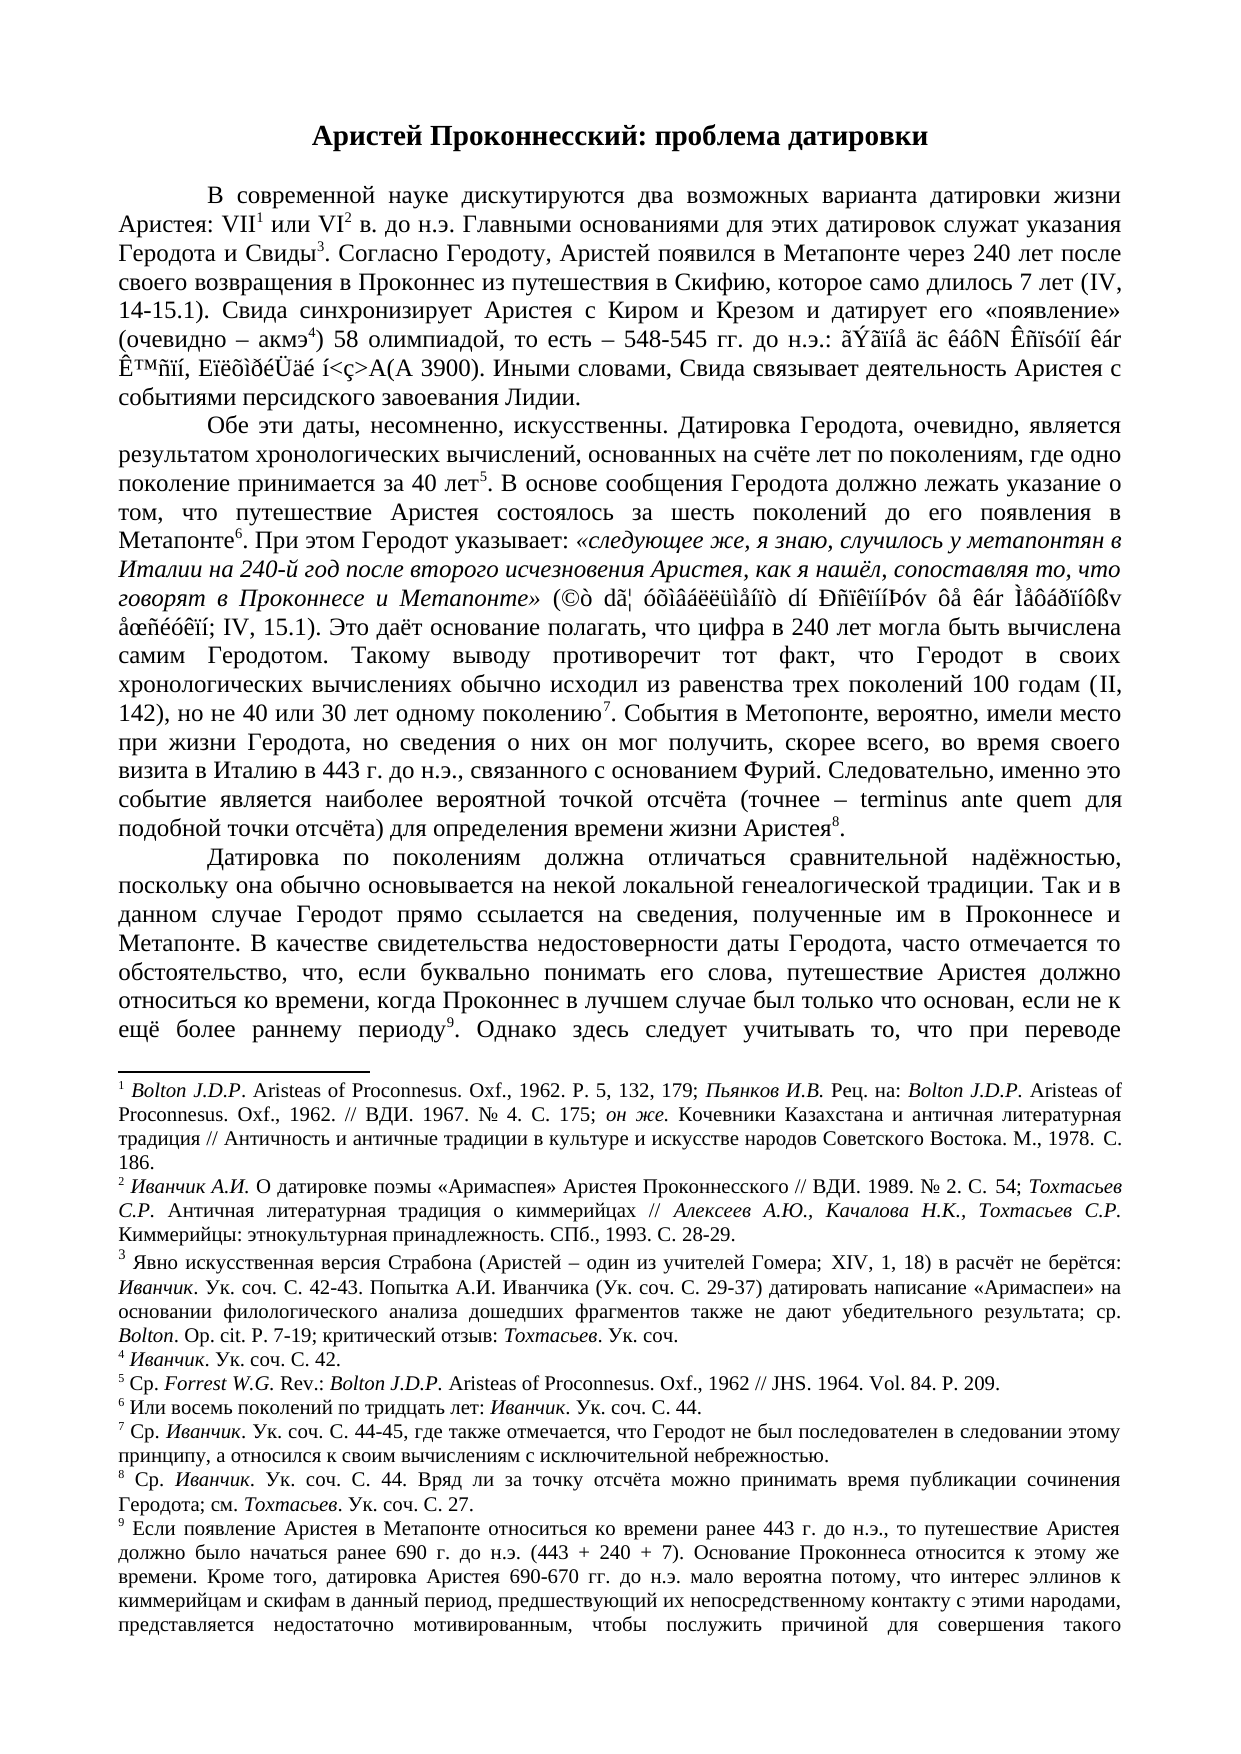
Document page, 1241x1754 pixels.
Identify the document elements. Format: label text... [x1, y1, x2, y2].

text В современной науке дискутируются два возможных варианта датировки жизни Аристея: VII или VI в. до н.э. Главными основаниями для этих датировок служат указания Геродота и Свиды. Согласно Геродоту, Аристей появился в Метапонте через 240 лет после своего возвращения в Проконнес из путешествия в Скифию, которое само длилось 7 лет (IV, 14-15.1). Свида синхронизирует Аристея с Киром и Крезом и датирует его «появление» (очевидно – акмэ) 58 олимпиадой, то есть – 548-545 гг. до н.э.: ãÝãïíå äc êáôN Êñïsóïí êár Ê™ñïí, EïëõìðéÜäé í<ç>A(A 3900). Иными словами, Свида связывает деятельность Аристея с событиями персидского завоевания Лидии. [118, 180, 1122, 410]
text Обе эти даты, несомненно, искусственны. Датировка Геродота, очевидно, является результатом хронологических вычислений, основанных на счёте лет по поколениям, где одно поколение принимается за 40 лет. В основе сообщения Геродота должно лежать указание о том, что путешествие Аристея состоялось за шесть поколений до его появления в Метапонте. При этом Геродот указывает: «следующее же, я знаю, случилось у метапонтян в Италии на 240-й год после второго исчезновения Аристея, как я нашёл, сопоставляя то, что говорят в Проконнесе и Метапонте» (©ò dã¦ óõìâáëëüìåíïò dí ÐñïêïííÞóv ôå êár Ìåôáðïíôßv åœñéóêïí; IV, 15.1). Это даёт основание полагать, что цифра в 240 лет могла быть вычислена самим Геродотом. Такому выводу противоречит тот факт, что Геродот в своих хронологических вычислениях обычно исходил из равенства трех поколений 100 годам (II, 142), но не 40 или 30 лет одному поколению. События в Метопонте, вероятно, имели место при жизни Геродота, но сведения о них он мог получить, скорее всего, во время своего визита в Италию в 443 г. до н.э., связанного с основанием Фурий. Следовательно, именно это событие является наиболее вероятной точкой отсчёта (точнее – terminus ante quem для подобной точки отсчёта) для определения времени жизни Аристея. [118, 410, 1122, 842]
text Аристей Проконнесский: проблема датировки [118, 118, 1122, 152]
text Датировка по поколениям должна отличаться сравнительной надёжностью, поскольку она обычно основывается на некой локальной генеалогической традиции. Так и в данном случае Геродот прямо ссылается на сведения, полученные им в Проконнесе и Метапонте. В качестве свидетельства недостоверности даты Геродота, часто отмечается то обстоятельство, что, если буквально понимать его слова, путешествие Аристея должно относиться ко времени, когда Проконнес в лучшем случае был только что основан, если не к ещё более раннему периоду. Однако здесь следует учитывать то, что при переводе датировки, основанной на счёте поколений, в абсолютную дату результаты могут получаться совершенно произвольные, причём обычно имеет место тенденция к удревнению, что мы, очевидно, наблюдаем и в данном случае. [118, 842, 1122, 1043]
